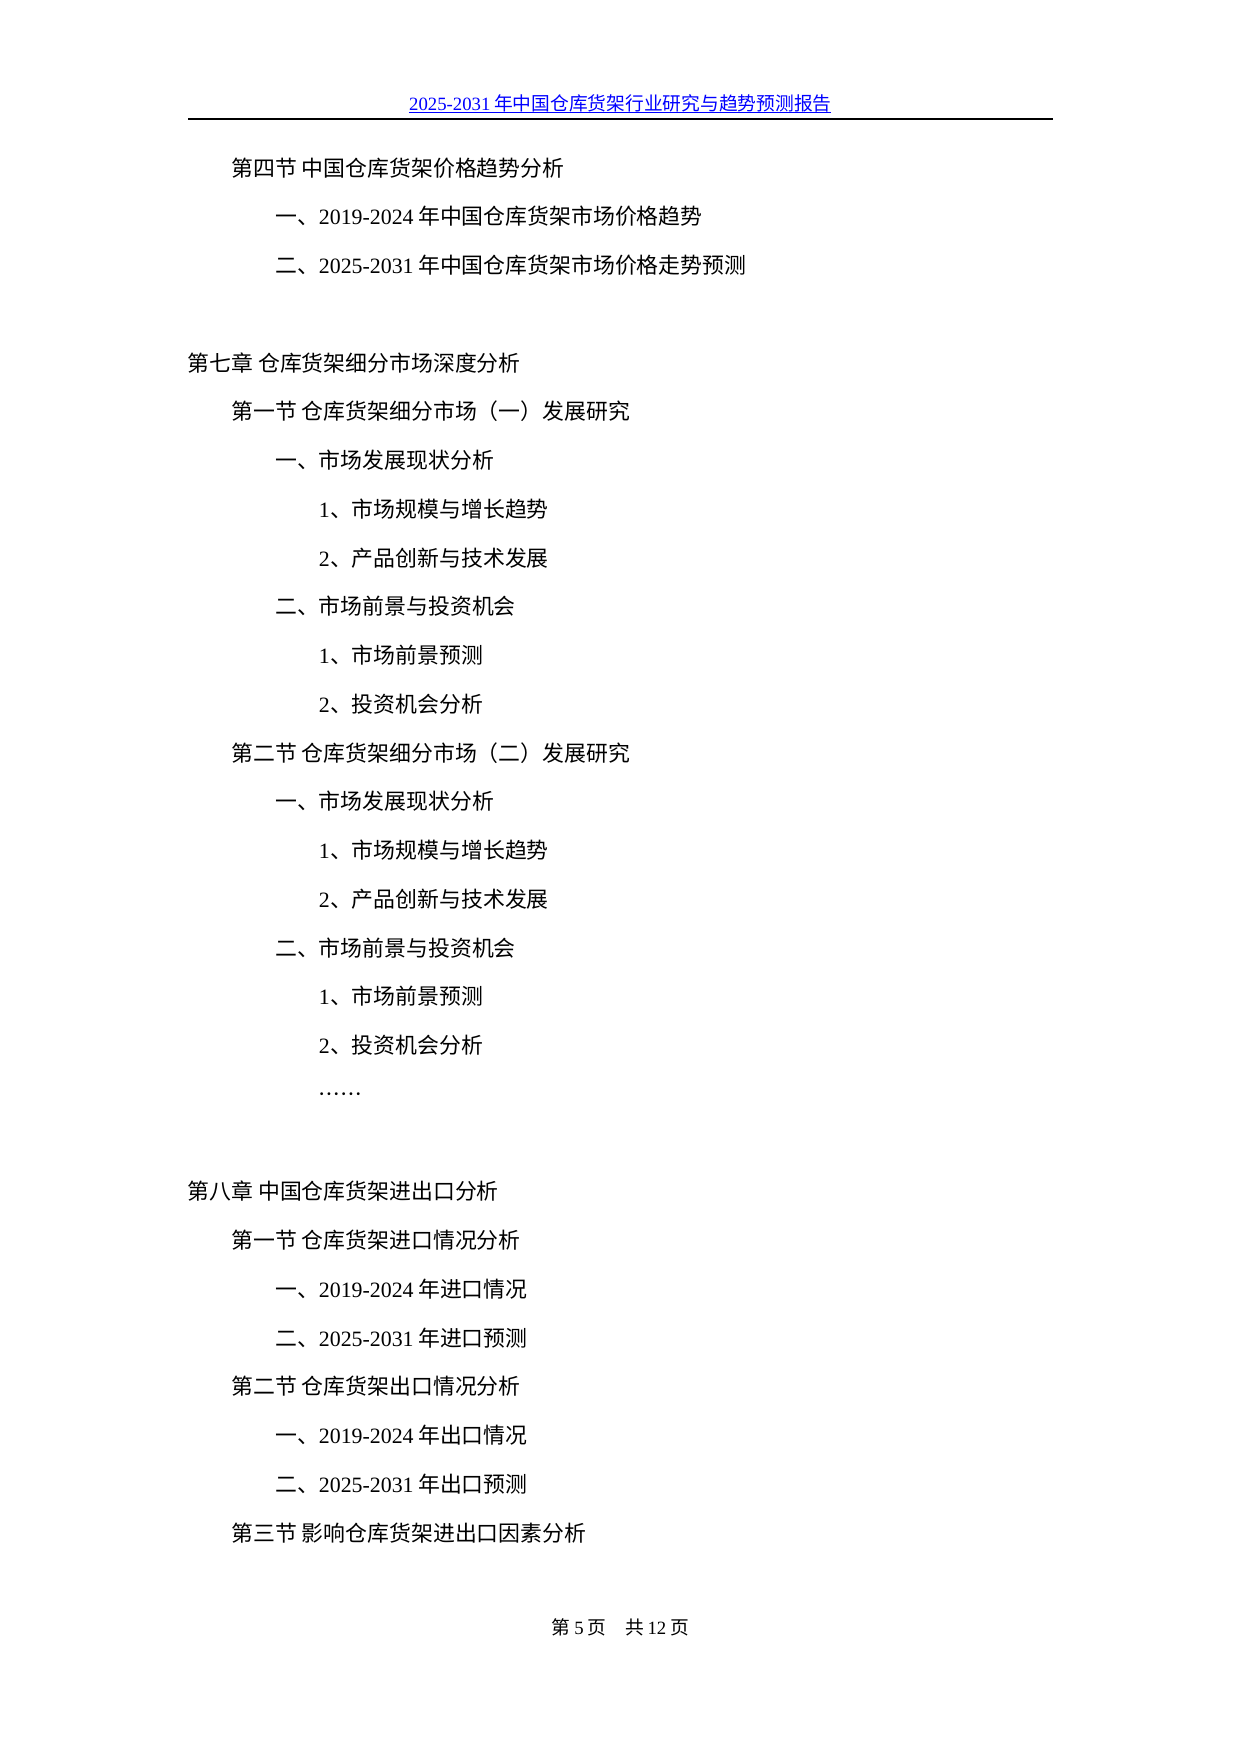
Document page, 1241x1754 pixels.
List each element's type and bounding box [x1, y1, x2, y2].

text [187, 150, 1053, 1548]
